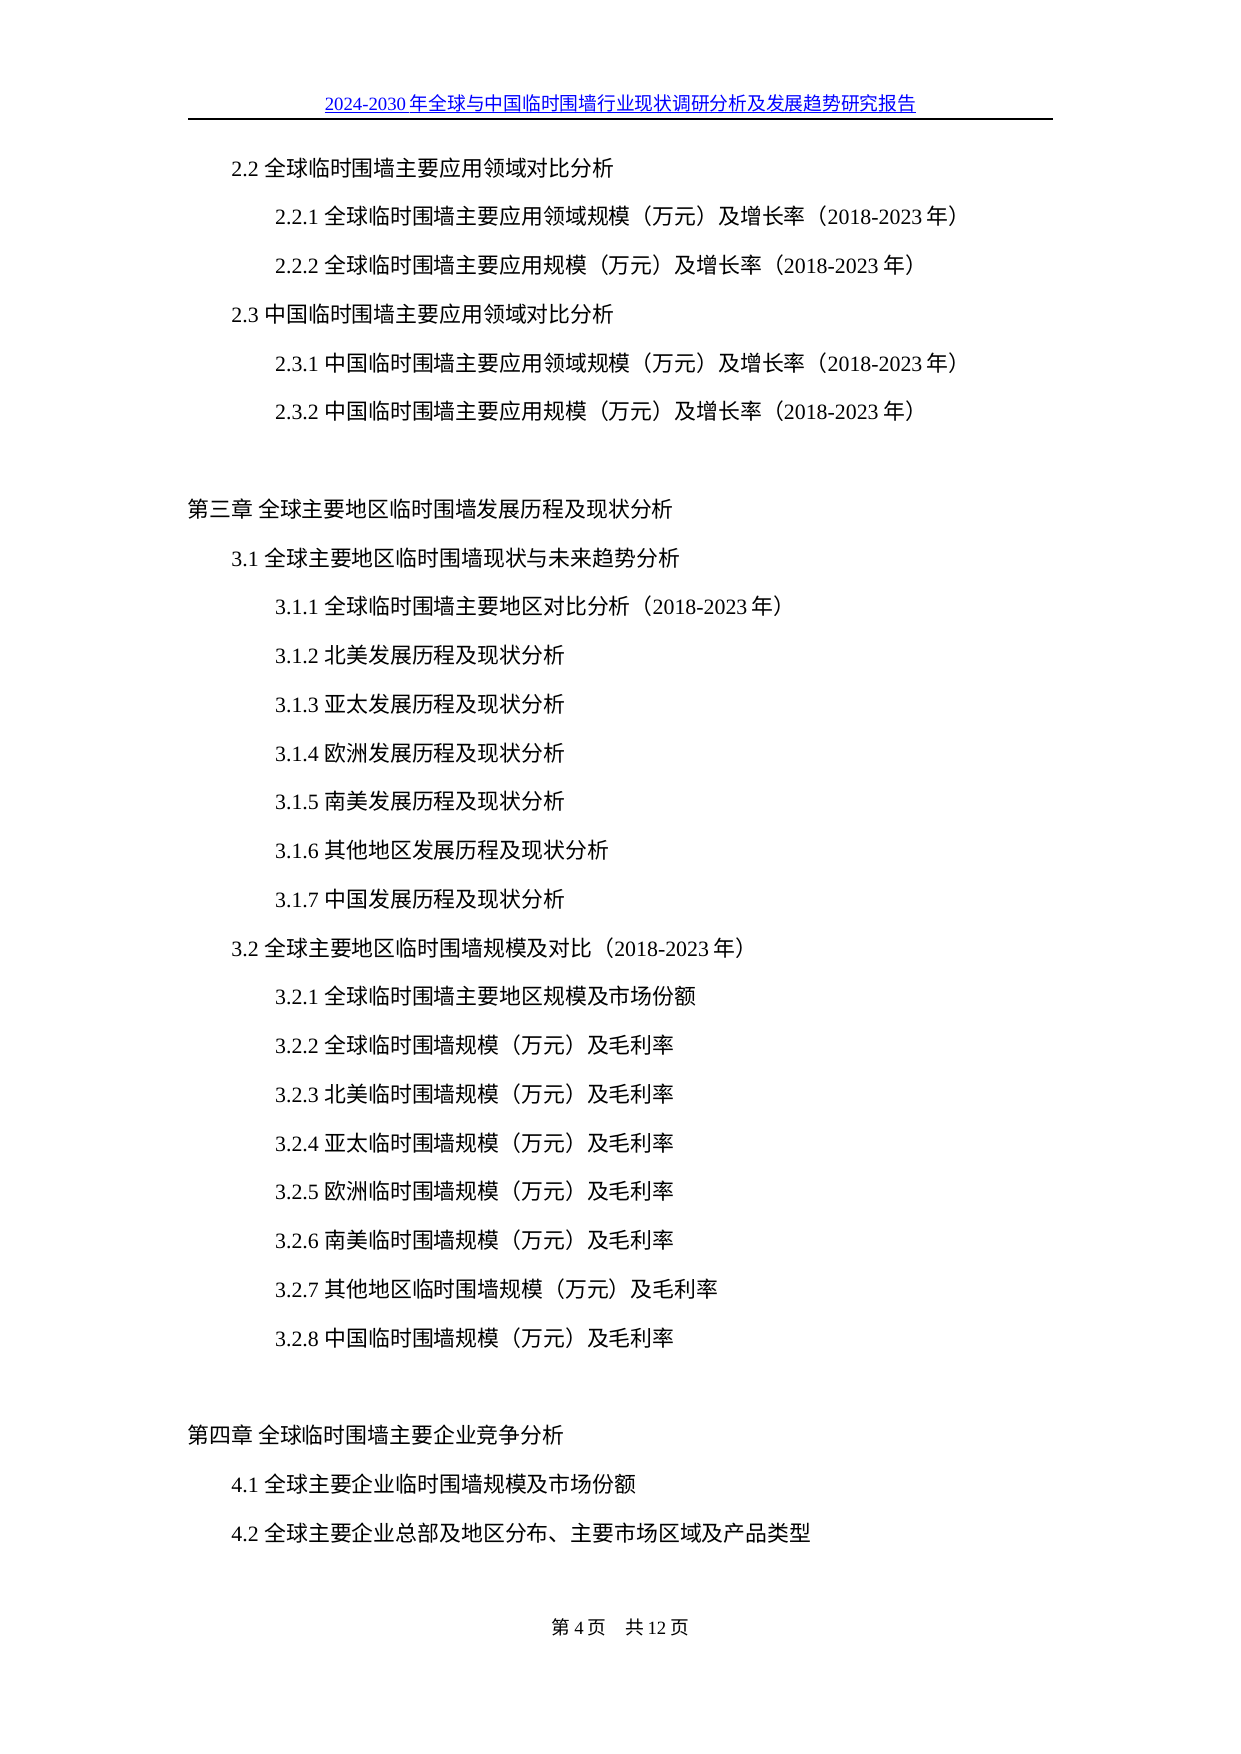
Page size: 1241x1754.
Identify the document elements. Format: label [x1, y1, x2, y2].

text [187, 150, 1053, 1548]
